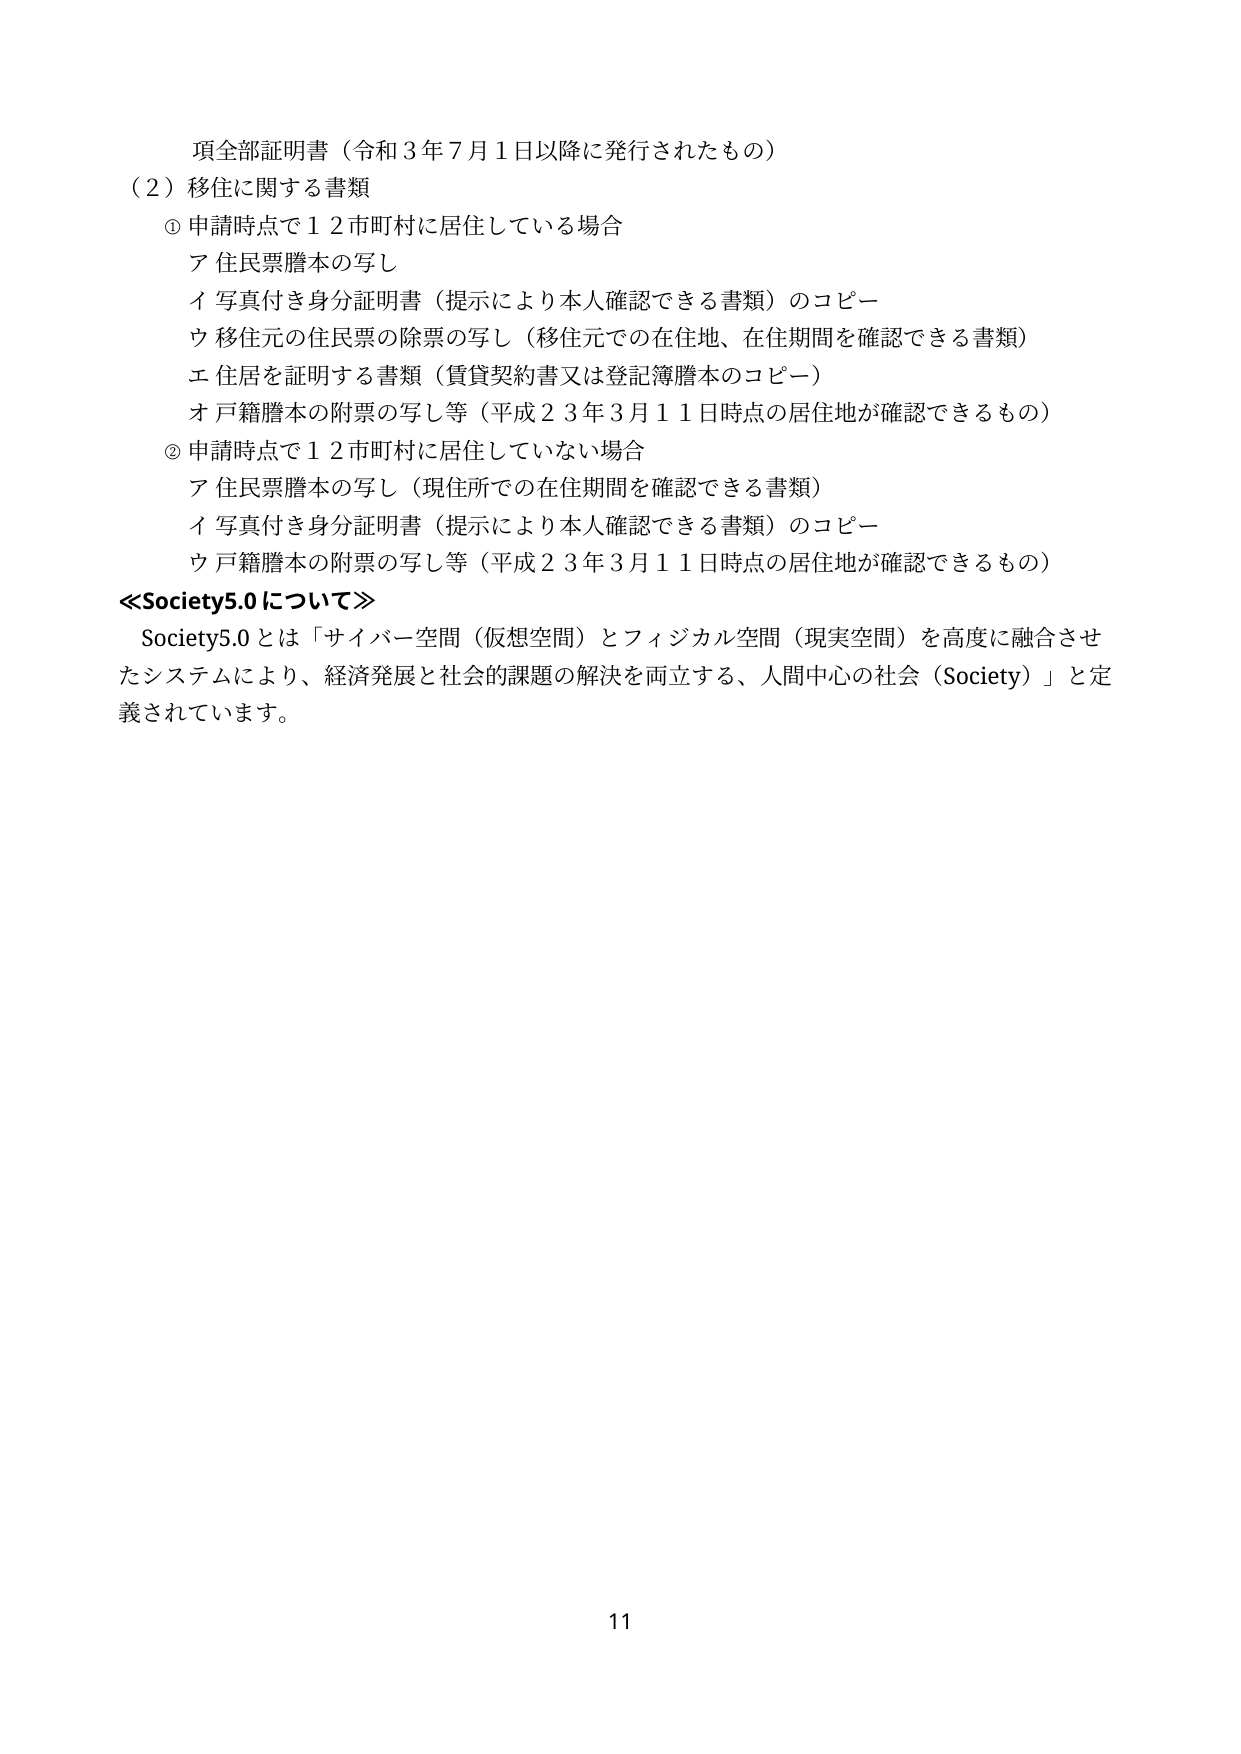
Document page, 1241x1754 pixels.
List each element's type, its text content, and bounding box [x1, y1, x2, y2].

text イ 写真付き身分証明書（提示により本人確認できる書類）のコピー [118, 506, 1122, 543]
text エ 住居を証明する書類（賃貸契約書又は登記簿謄本のコピー） [118, 356, 1122, 393]
text ア 住民票謄本の写し [118, 243, 1122, 281]
text ① 申請時点で１２市町村に居住している場合 [118, 206, 1122, 243]
text （２）移住に関する書類 [118, 168, 1122, 206]
text ≪Society5.0について≫ [118, 581, 1122, 618]
text ② 申請時点で１２市町村に居住していない場合 [118, 431, 1122, 468]
text Society5.0とは「サイバー空間（仮想空間）とフィジカル空間（現実空間）を高度に融合させたシステムにより、経済発展と社会的課題の解決を両立する、人間中心の社会（Society）」と定義されています。 [118, 618, 1122, 731]
text イ 写真付き身分証明書（提示により本人確認できる書類）のコピー [118, 281, 1122, 318]
text ウ 戸籍謄本の附票の写し等（平成２３年３月１１日時点の居住地が確認できるもの） [118, 543, 1122, 581]
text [164, 131, 1122, 168]
text ウ 移住元の住民票の除票の写し（移住元での在住地、在住期間を確認できる書類） [118, 318, 1122, 356]
text オ 戸籍謄本の附票の写し等（平成２３年３月１１日時点の居住地が確認できるもの） [118, 393, 1122, 431]
text ア 住民票謄本の写し（現住所での在住期間を確認できる書類） [118, 468, 1122, 506]
